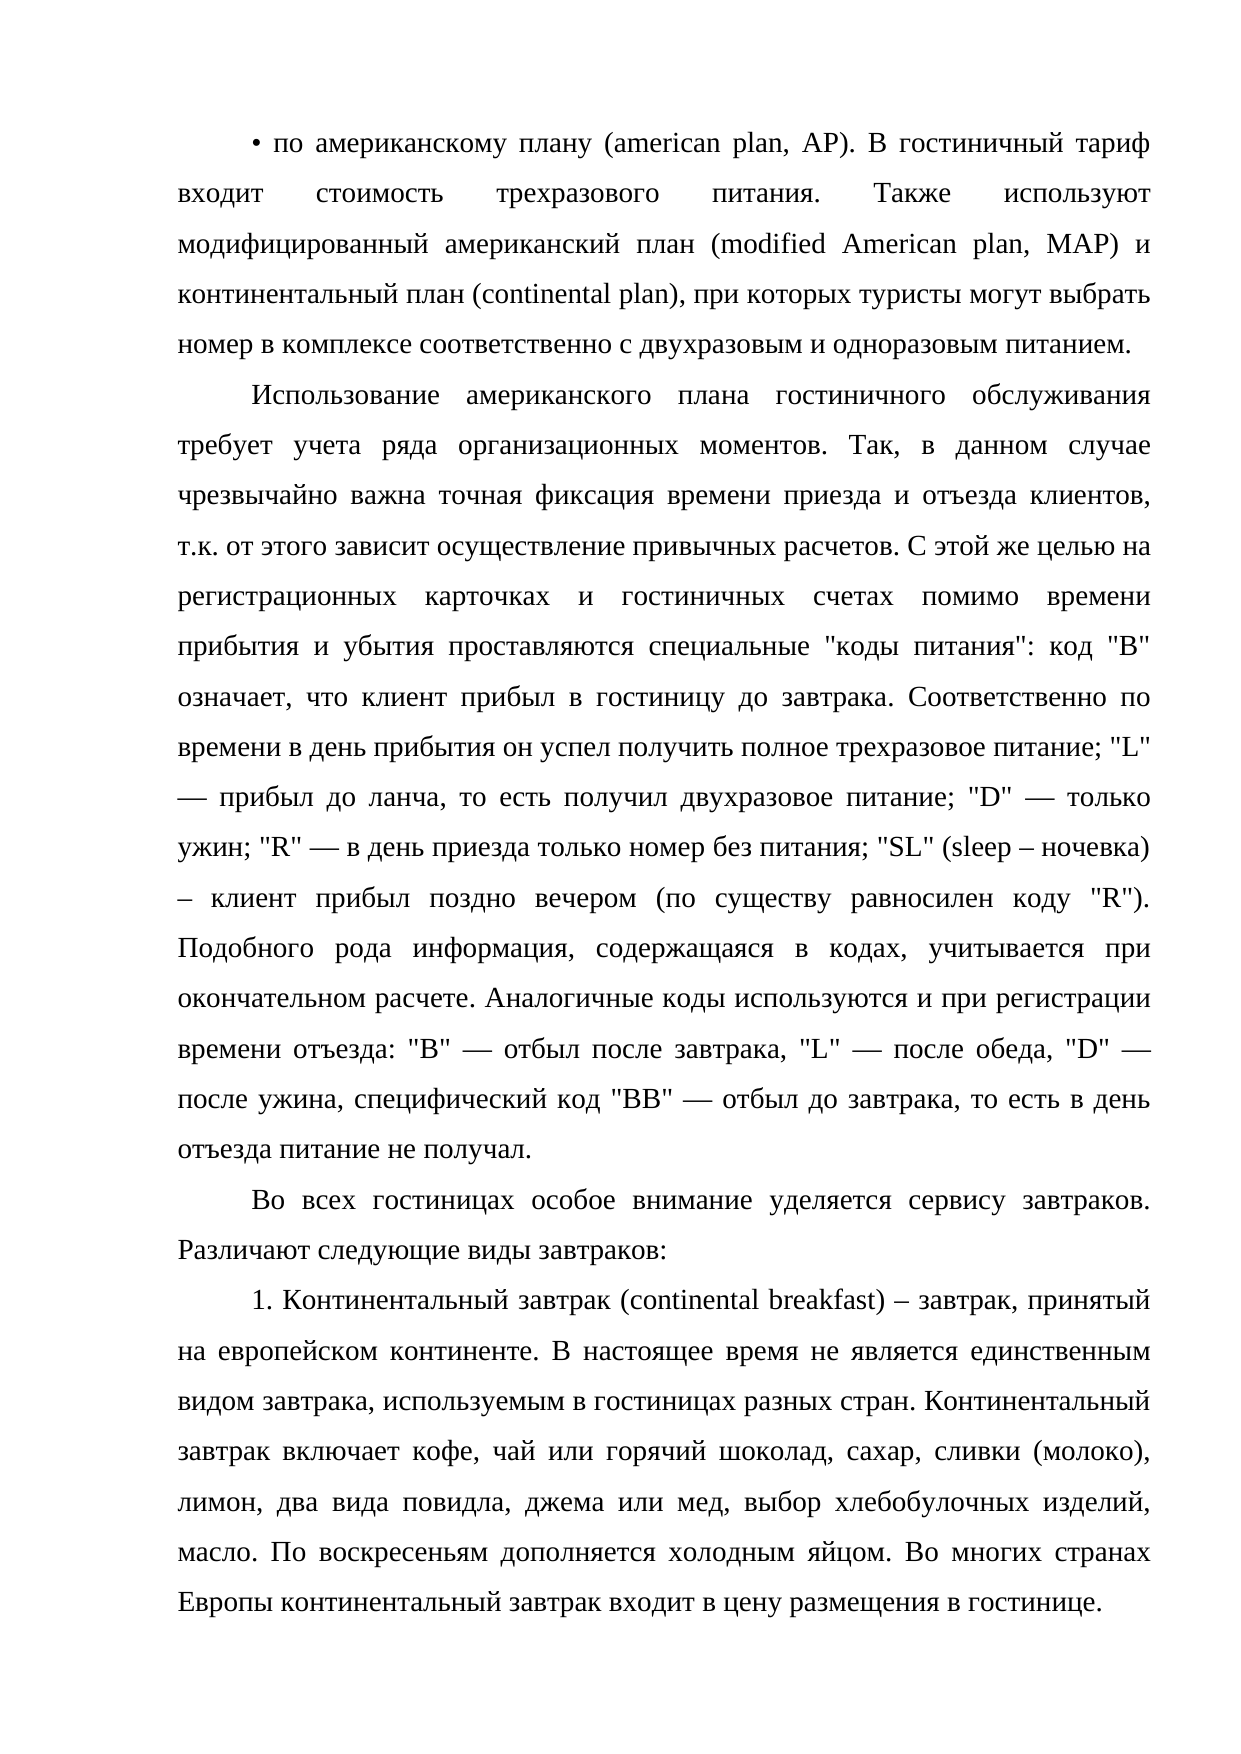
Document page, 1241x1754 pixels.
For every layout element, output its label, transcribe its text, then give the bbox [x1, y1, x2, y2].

text Использование американского плана гостиничного обслуживания требует учета ряда организационных моментов. Так, в данном случае чрезвычайно важна точная фиксация времени приезда и отъезда клиентов, т.к. от этого зависит осуществление привычных расчетов. С этой же целью на регистрационных карточках и гостиничных счетах помимо времени прибытия и убытия проставляются специальные "коды питания": код "В" означает, что клиент прибыл в гостиницу до завтрака. Соответственно по времени в день прибытия он успел получить полное трехразовое питание; "L" — прибыл до ланча, то есть получил двухразовое питание; "D" — только ужин; "R" — в день приезда только номер без питания; "SL" (sleep – ночевка) – клиент прибыл поздно вечером (по существу равносилен коду "R"). Подобного рода информация, содержащаяся в кодах, учитывается при окончательном расчете. Аналогичные коды используются и при регистрации времени отъезда: "В" — отбыл после завтрака, "L" — после обеда, "D" — после ужина, специфический код "ВВ" — отбыл до завтрака, то есть в день отъезда питание не получал. [177, 377, 1152, 1165]
text • по американскому плану (american plan, АР). В гостиничный тариф входит стоимость трехразового питания. Также используют модифицированный американский план (modified American plan, MAP) и континентальный план (continental plan), при которых туристы могут выбрать номер в комплексе соответственно с двухразовым и одноразовым питанием. [177, 125, 1152, 360]
text Во всех гостиницах особое внимание уделяется сервису завтраков. Различают следующие виды завтраков: [177, 1182, 1152, 1266]
text 1. Континентальный завтрак (continental breakfast) – завтрак, принятый на европейском континенте. В настоящее время не является единственным видом завтрака, используемым в гостиницах разных стран. Континентальный завтрак включает кофе, чай или горячий шоколад, сахар, сливки (молоко), лимон, два вида повидла, джема или мед, выбор хлебобулочных изделий, масло. По воскресеньям дополняется холодным яйцом. Во многих странах Европы континентальный завтрак входит в цену размещения в гостинице. [177, 1282, 1152, 1618]
